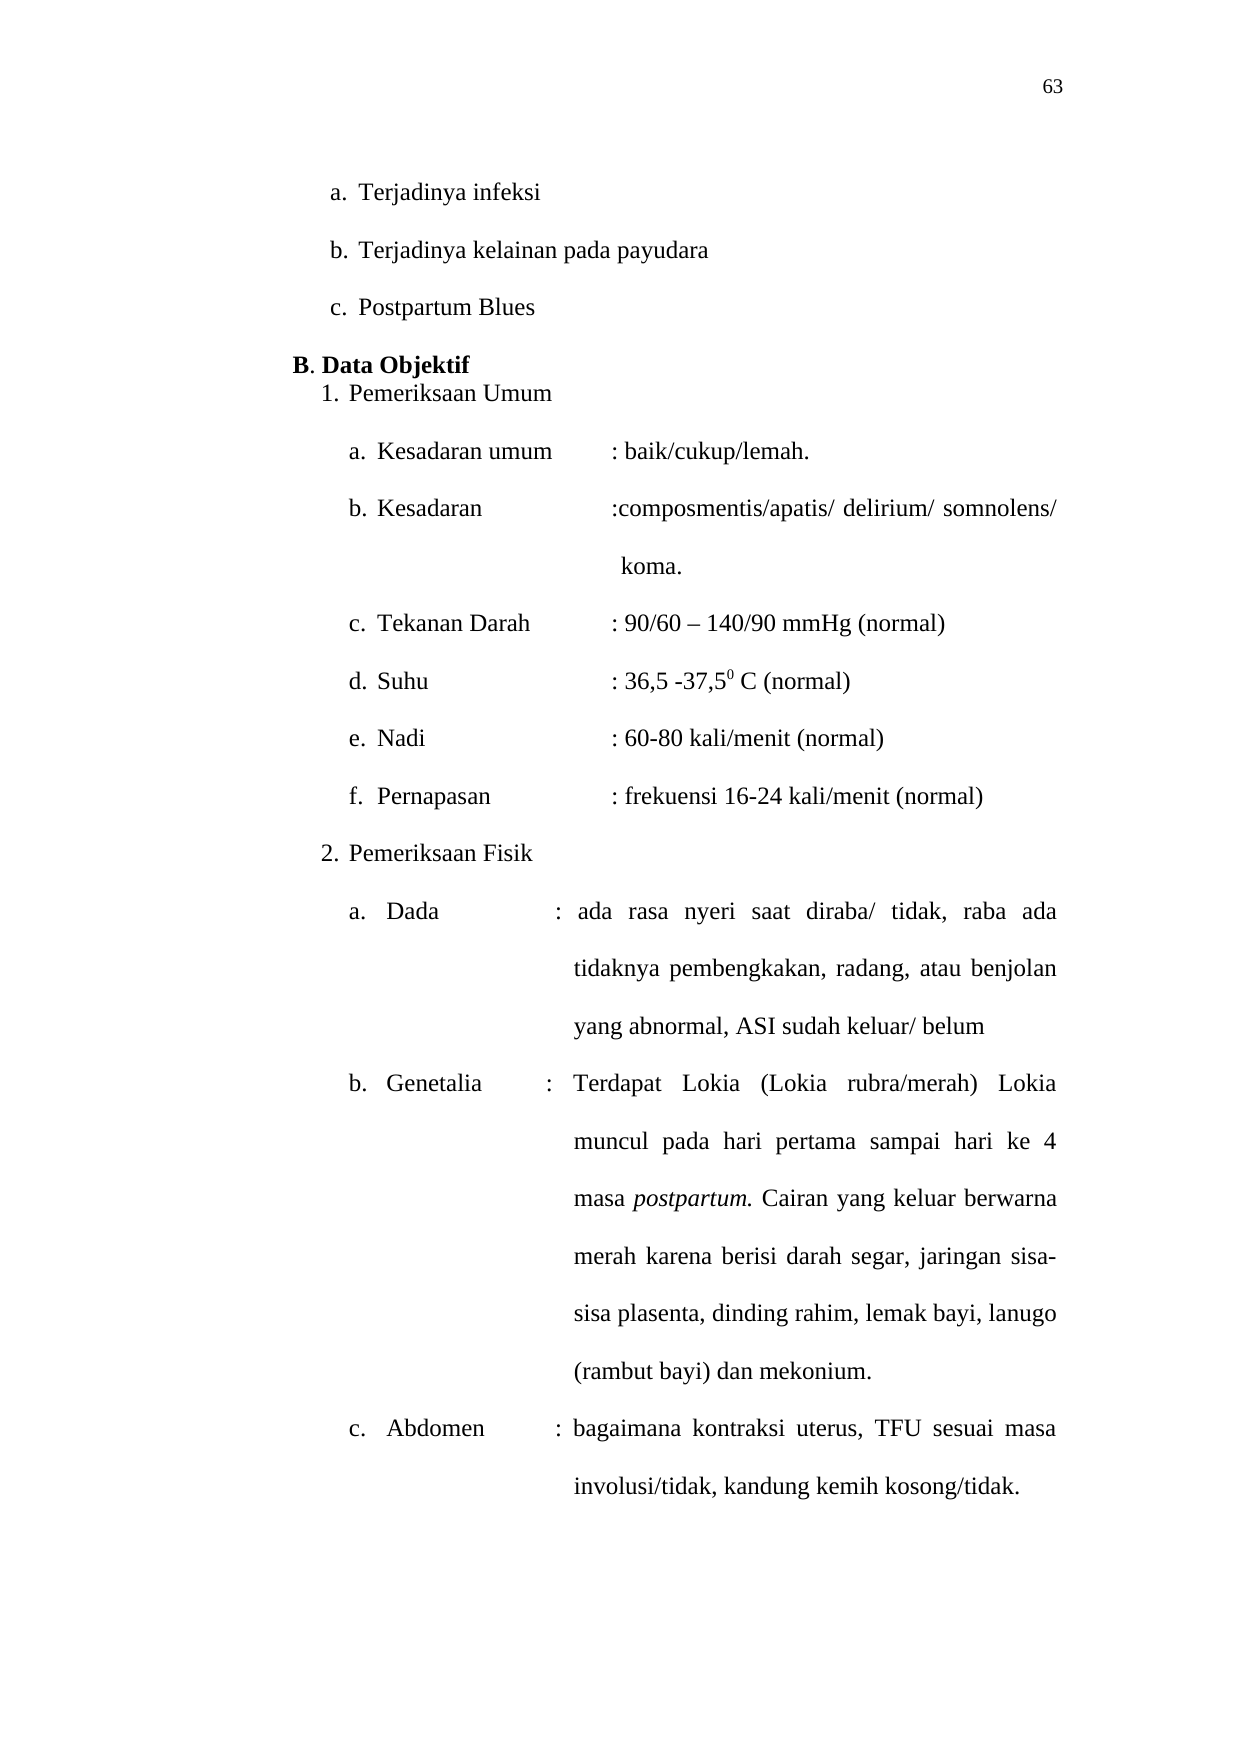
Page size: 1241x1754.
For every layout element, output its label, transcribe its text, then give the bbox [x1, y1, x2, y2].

list Pemeriksaan Fisik [321, 838, 1057, 867]
list Nadi : 60-80 kali/menit (normal) [349, 723, 1057, 752]
list Suhu : 36,5 -37,50 C (normal) [349, 666, 1057, 695]
list Abdomen : bagaimana kontraksi uterus, TFU sesuai masa involusi/tidak, kandung kemih kosong/tidak. [349, 1413, 1057, 1500]
list Pemeriksaan Umum [321, 378, 1057, 407]
list Dada : ada rasa nyeri saat diraba/ tidak, raba ada tidaknya pembengkakan, radang, atau benjolan yang abnormal, ASI sudah keluar/ belum [349, 896, 1057, 1040]
list Tekanan Darah : 90/60 – 140/90 mmHg (normal) [349, 608, 1057, 637]
list Terjadinya kelainan pada payudara [330, 235, 1057, 263]
list Kesadaran umum : baik/cukup/lemah. [349, 436, 1057, 465]
list Kesadaran :composmentis/apatis/ delirium/ somnolens/ koma. [349, 493, 1057, 580]
list Postpartum Blues [330, 292, 1057, 321]
list Pernapasan : frekuensi 16-24 kali/menit (normal) [349, 781, 1057, 810]
list Genetalia : Terdapat Lokia (Lokia rubra/merah) Lokia muncul pada hari pertama sampai hari ke 4 masa postpartum. Cairan yang keluar berwarna merah karena berisi darah segar, jaringan sisa-sisa plasenta, dinding rahim, lemak bayi, lanugo (rambut bayi) dan mekonium. [349, 1068, 1057, 1385]
list Terjadinya infeksi [330, 177, 1057, 206]
text B. Data Objektif [292, 350, 1063, 378]
